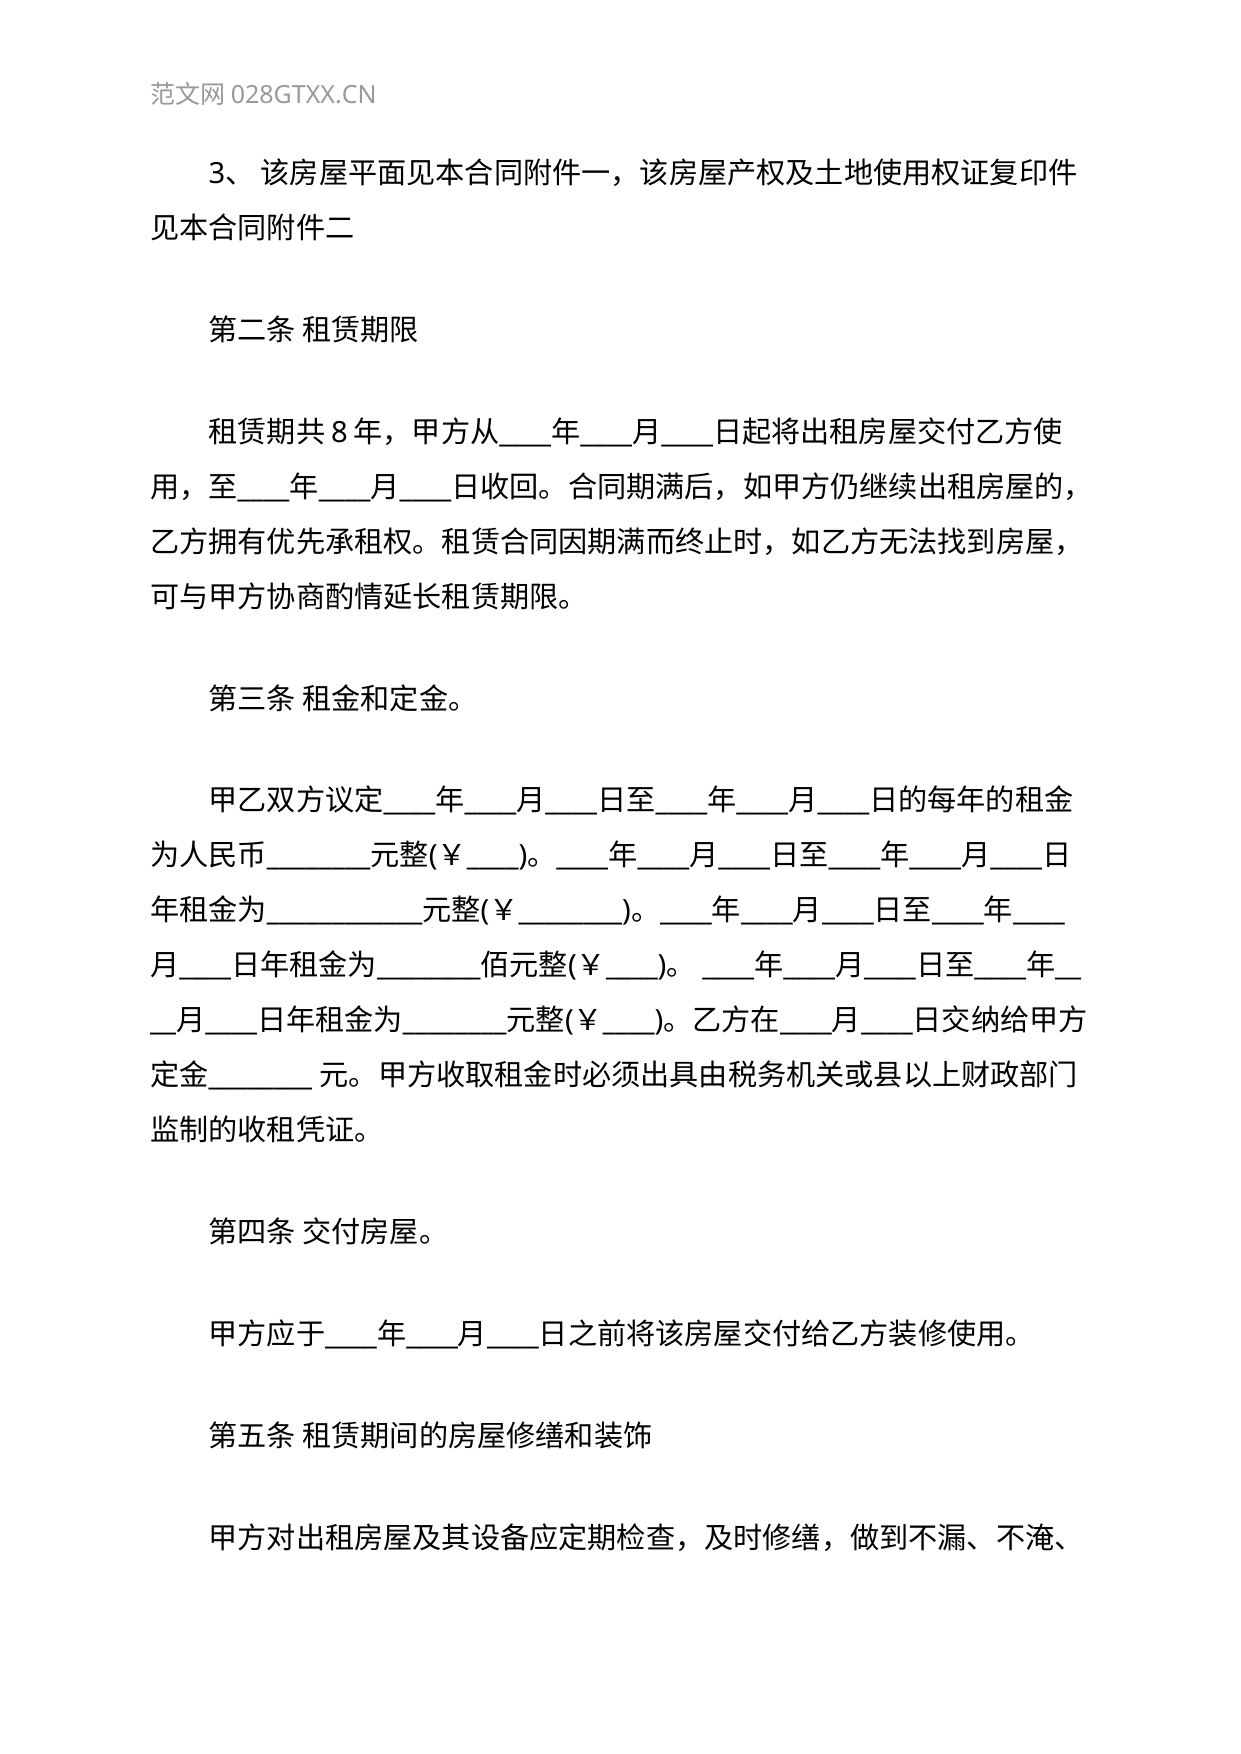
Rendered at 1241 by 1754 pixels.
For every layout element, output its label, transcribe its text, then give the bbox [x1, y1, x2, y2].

text 第四条 交付房屋。 [150, 1209, 1090, 1251]
text 租赁期共8年，甲方从____年____月____日起将出租房屋交付乙方使用，至____年____月____日收回。合同期满后，如甲方仍继续出租房屋的，乙方拥有优先承租权。租赁合同因期满而终止时，如乙方无法找到房屋，可与甲方协商酌情延长租赁期限。 [150, 408, 1090, 616]
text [150, 1514, 1090, 1557]
text 3、 该房屋平面见本合同附件一，该房屋产权及土地使用权证复印件见本合同附件二 [150, 150, 1090, 247]
text 甲方应于____年____月____日之前将该房屋交付给乙方装修使用。 [150, 1311, 1090, 1353]
text 第二条 租赁期限 [150, 307, 1090, 349]
text 第五条 租赁期间的房屋修缮和装饰 [150, 1412, 1090, 1455]
text 第三条 租金和定金。 [150, 675, 1090, 717]
text 甲乙双方议定____年____月____日至____年____月____日的每年的租金为人民币________元整(￥____)。____年____月____日至____年____月____日年租金为____________元整(￥________)。____年____月____日至____年____月____日年租金为________佰元整(￥____)。 ____年____月____日至____年____月____日年租金为________元整(￥____)。乙方在____月____日交纳给甲方定金________ 元。甲方收取租金时必须出具由税务机关或县以上财政部门监制的收租凭证。 [150, 777, 1090, 1149]
